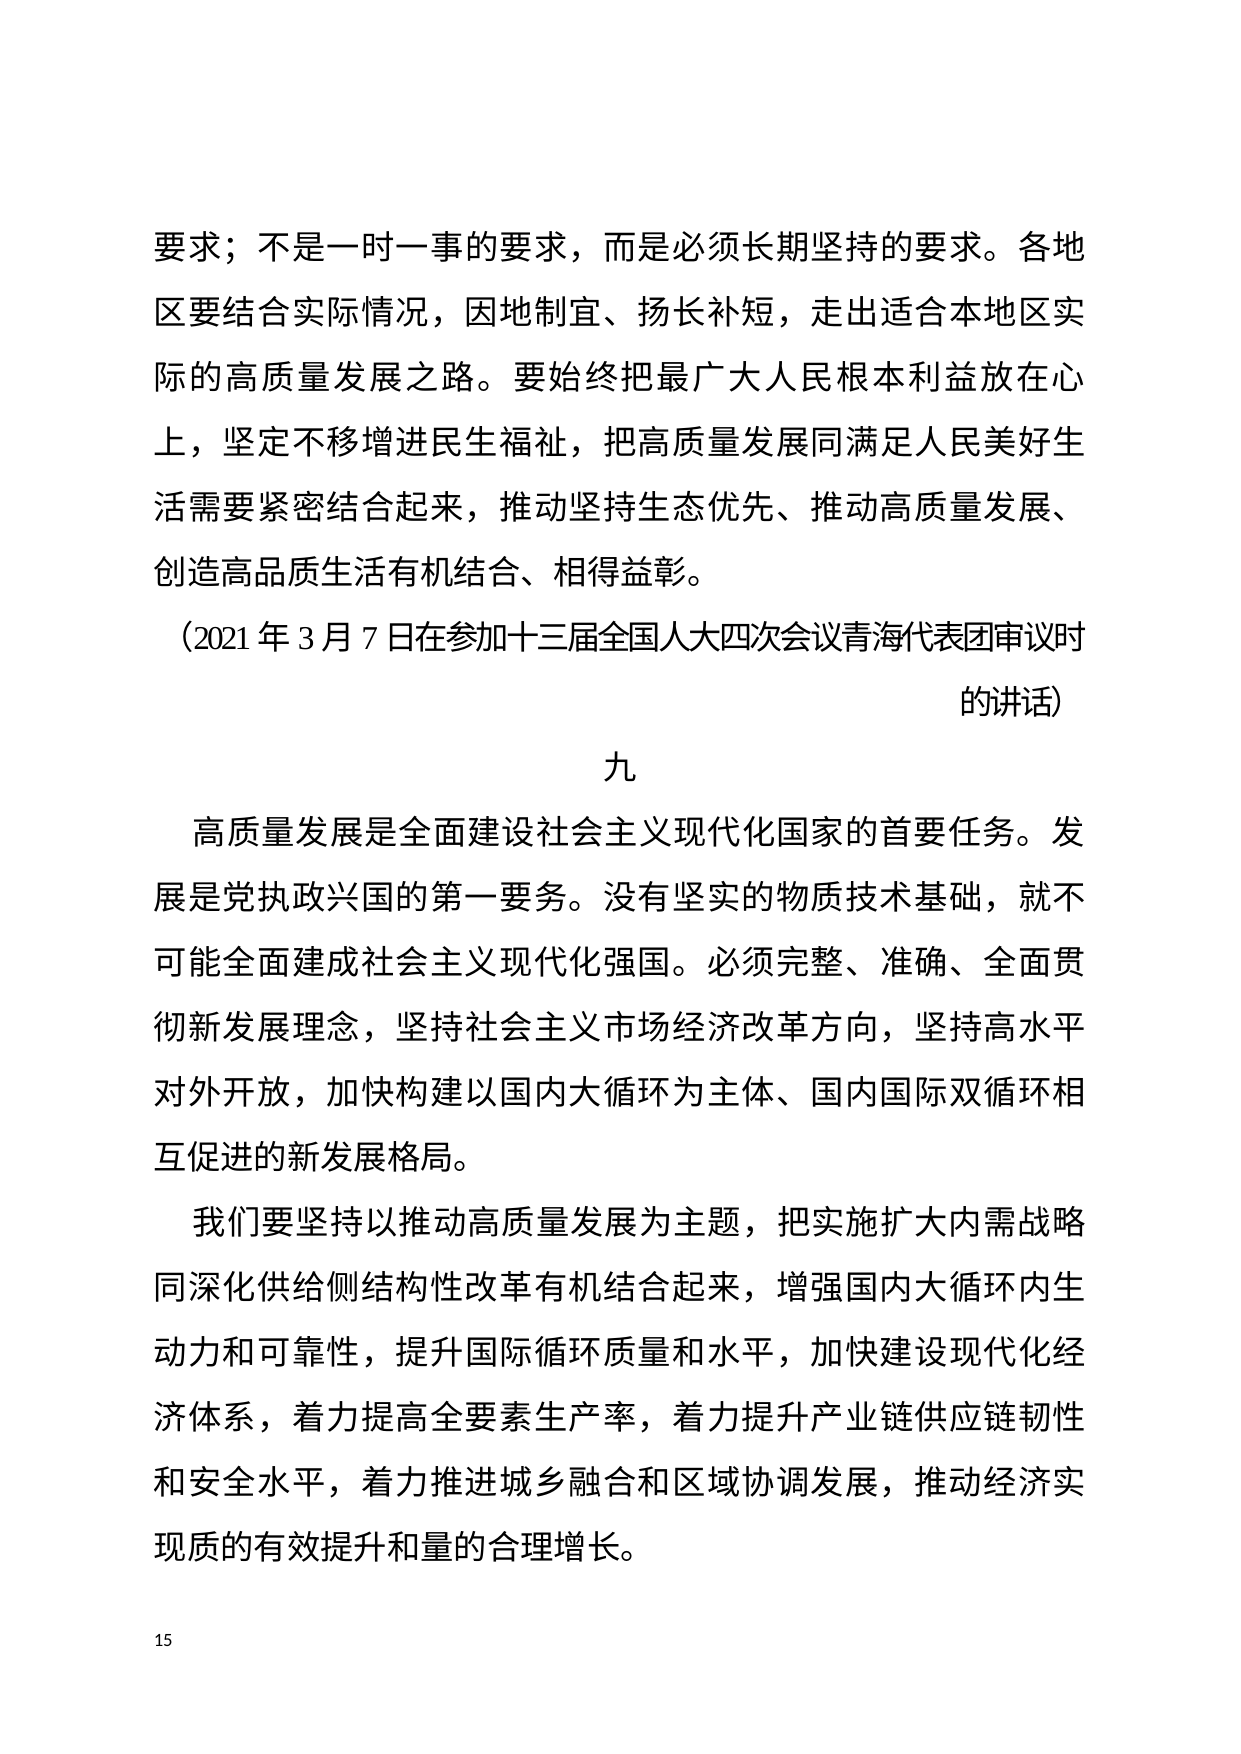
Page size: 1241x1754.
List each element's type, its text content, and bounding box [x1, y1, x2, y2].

text （2021年3月7日在参加十三届全国人大四次会议青海代表团审议时的讲话） [153, 602, 1087, 732]
text 九 [153, 732, 1087, 797]
text 我们要坚持以推动高质量发展为主题，把实施扩大内需战略同深化供给侧结构性改革有机结合起来，增强国内大循环内生动力和可靠性，提升国际循环质量和水平，加快建设现代化经济体系，着力提高全要素生产率，着力提升产业链供应链韧性和安全水平，着力推进城乡融合和区域协调发展，推动经济实现质的有效提升和量的合理增长。 [153, 1187, 1087, 1577]
text 高质量发展是全面建设社会主义现代化国家的首要任务。发展是党执政兴国的第一要务。没有坚实的物质技术基础，就不可能全面建成社会主义现代化强国。必须完整、准确、全面贯彻新发展理念，坚持社会主义市场经济改革方向，坚持高水平对外开放，加快构建以国内大循环为主体、国内国际双循环相互促进的新发展格局。 [153, 797, 1087, 1187]
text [153, 212, 1087, 602]
